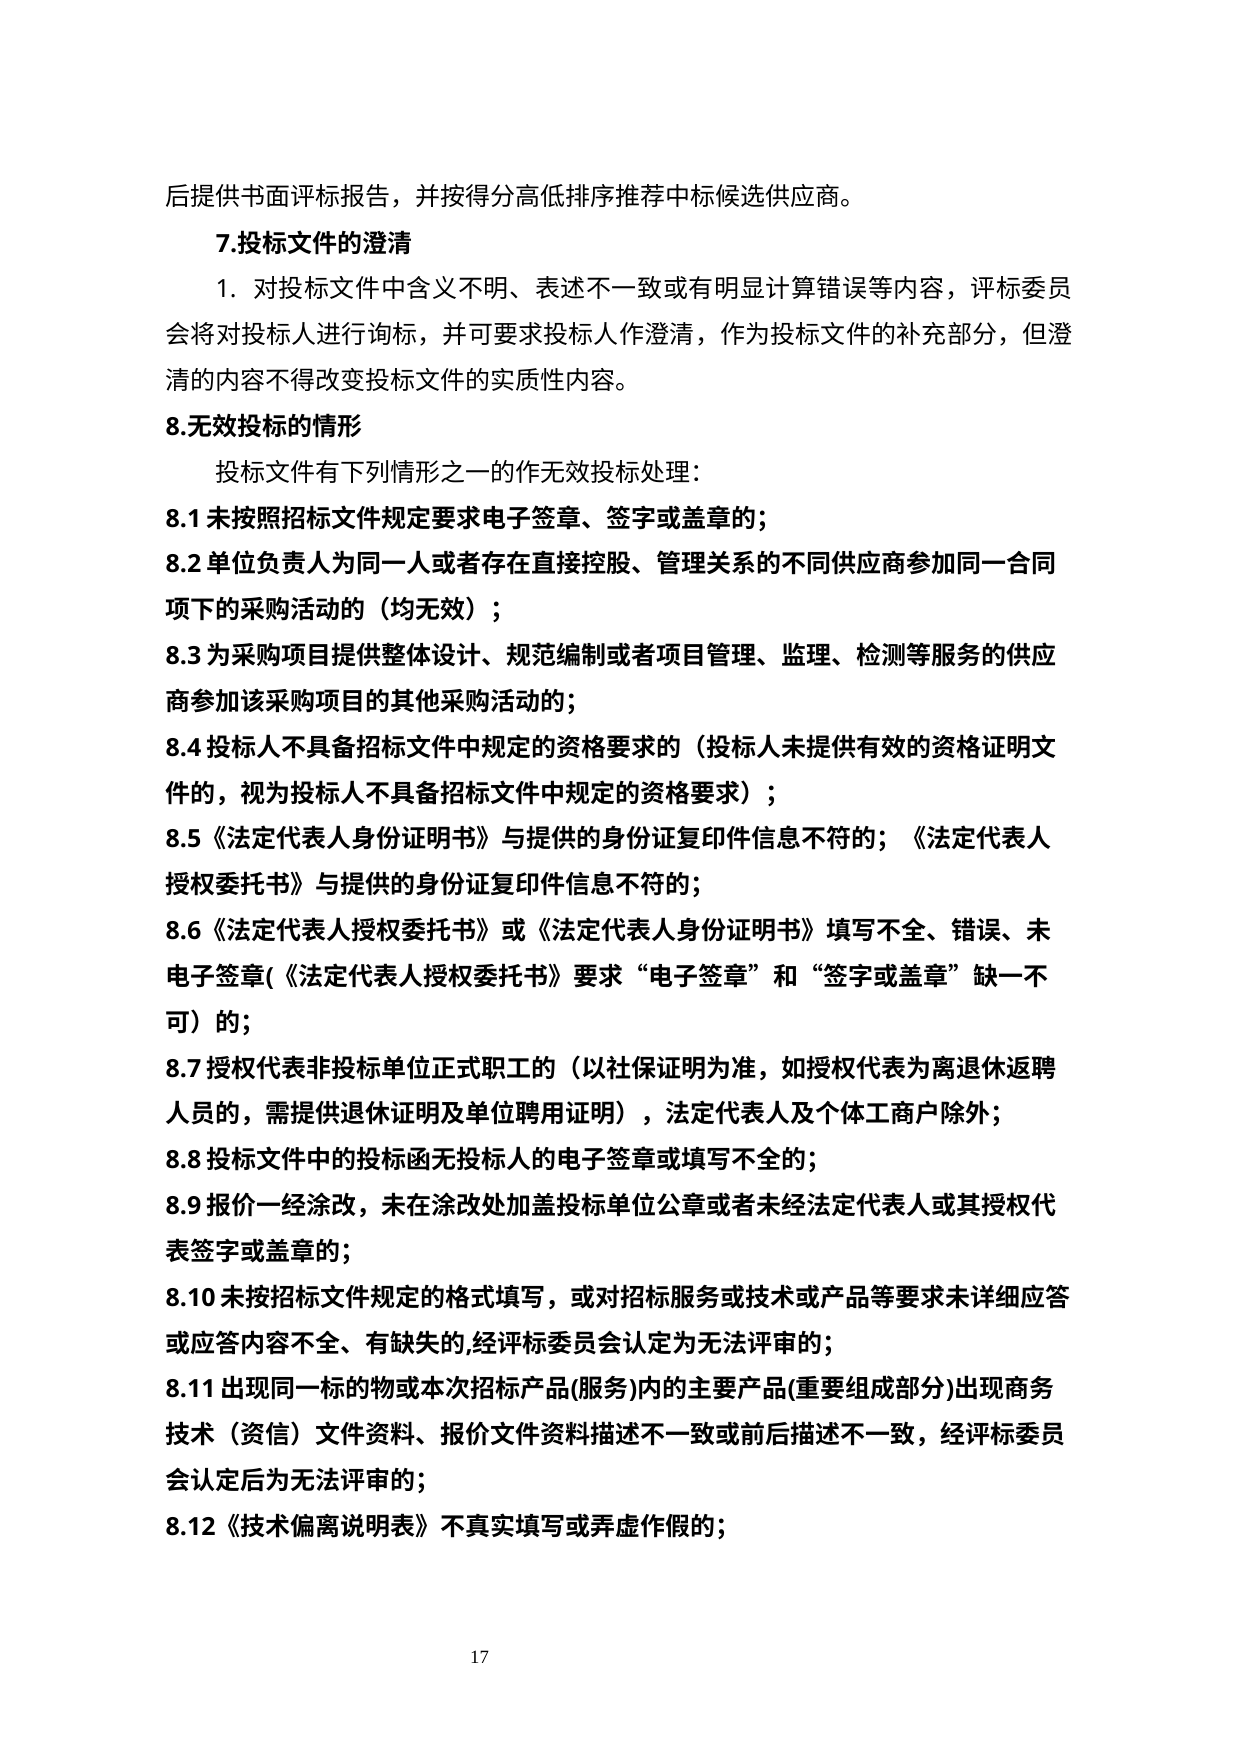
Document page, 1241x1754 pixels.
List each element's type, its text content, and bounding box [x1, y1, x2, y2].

text 8.1未按照招标文件规定要求电子签章、签字或盖章的； [165, 490, 1075, 536]
text 8.9报价一经涂改，未在涂改处加盖投标单位公章或者未经法定代表人或其授权代表签字或盖章的； [165, 1178, 1075, 1269]
text 8.6《法定代表人授权委托书》或《法定代表人身份证明书》填写不全、错误、未电子签章(《法定代表人授权委托书》要求“电子签章”和“签字或盖章”缺一不可）的； [165, 903, 1075, 1040]
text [165, 165, 1075, 215]
list 7.投标文件的澄清 [165, 215, 1075, 261]
text 8.无效投标的情形 [165, 399, 1075, 444]
text 8.7授权代表非投标单位正式职工的（以社保证明为准，如授权代表为离退休返聘人员的，需提供退休证明及单位聘用证明），法定代表人及个体工商户除外； [165, 1040, 1075, 1132]
text 8.11出现同一标的物或本次招标产品(服务)内的主要产品(重要组成部分)出现商务技术（资信）文件资料、报价文件资料描述不一致或前后描述不一致，经评标委员会认定后为无法评审的； [165, 1361, 1075, 1499]
text 8.8投标文件中的投标函无投标人的电子签章或填写不全的； [165, 1132, 1075, 1178]
text 8.5《法定代表人身份证明书》与提供的身份证复印件信息不符的；《法定代表人授权委托书》与提供的身份证复印件信息不符的； [165, 811, 1075, 903]
text 8.12《技术偏离说明表》不真实填写或弄虚作假的； [165, 1499, 1075, 1544]
text 8.3为采购项目提供整体设计、规范编制或者项目管理、监理、检测等服务的供应商参加该采购项目的其他采购活动的； [165, 628, 1075, 719]
text 8.2单位负责人为同一人或者存在直接控股、管理关系的不同供应商参加同一合同项下的采购活动的（均无效）； [165, 536, 1075, 628]
text 8.4投标人不具备招标文件中规定的资格要求的（投标人未提供有效的资格证明文件的，视为投标人不具备招标文件中规定的资格要求）； [165, 719, 1075, 811]
list 对投标文件中含义不明、表述不一致或有明显计算错误等内容，评标委员会将对投标人进行询标，并可要求投标人作澄清，作为投标文件的补充部分，但澄清的内容不得改变投标文件的实质性内容。 [165, 261, 1075, 399]
text 投标文件有下列情形之一的作无效投标处理： [165, 444, 1075, 490]
text 8.10未按招标文件规定的格式填写，或对招标服务或技术或产品等要求未详细应答或应答内容不全、有缺失的,经评标委员会认定为无法评审的； [165, 1269, 1075, 1361]
